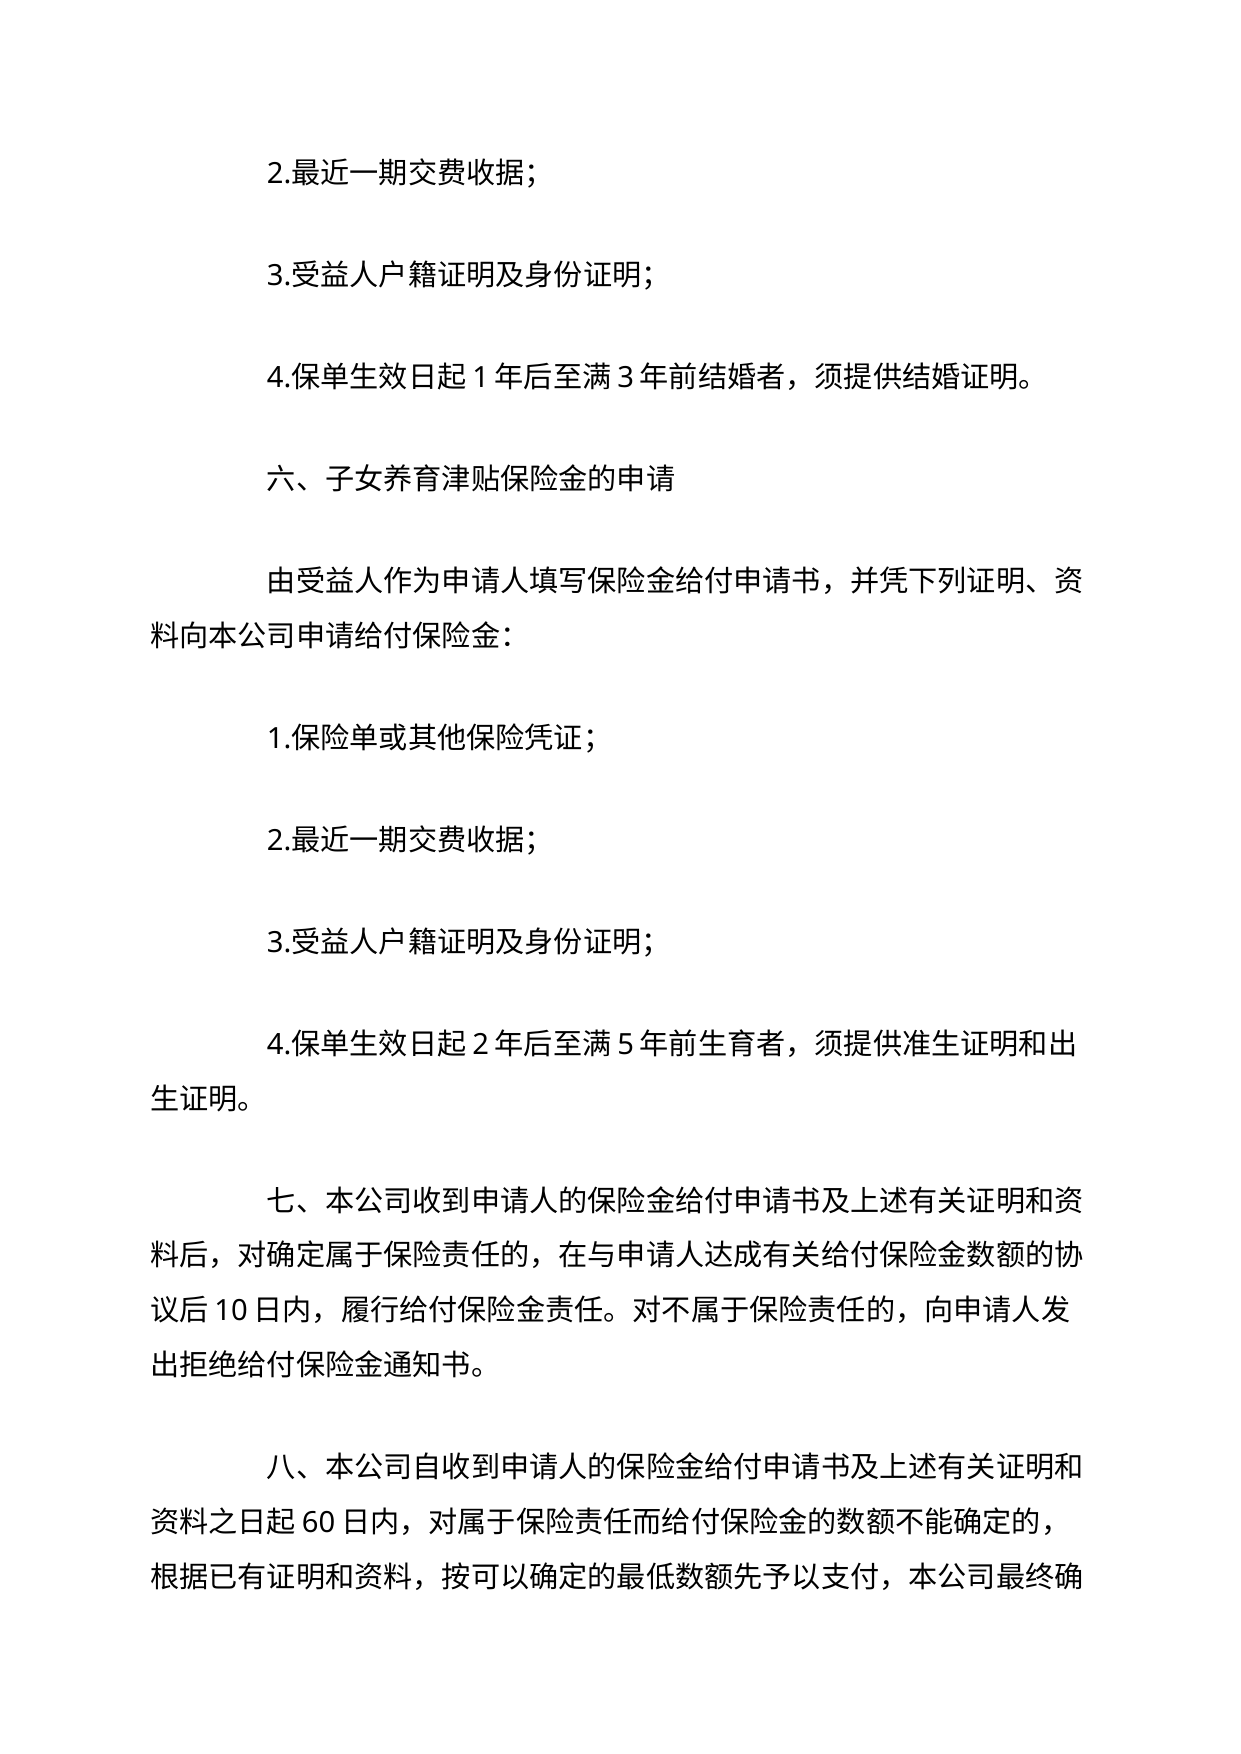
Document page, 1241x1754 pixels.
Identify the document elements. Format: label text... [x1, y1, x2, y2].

text 4.保单生效日起1年后至满3年前结婚者，须提供结婚证明。 [150, 354, 1090, 396]
text 六、子女养育津贴保险金的申请 [150, 456, 1090, 498]
text 由受益人作为申请人填写保险金给付申请书，并凭下列证明、资料向本公司申请给付保险金： [150, 558, 1090, 655]
text 七、本公司收到申请人的保险金给付申请书及上述有关证明和资料后，对确定属于保险责任的，在与申请人达成有关给付保险金数额的协议后10日内，履行给付保险金责任。对不属于保险责任的，向申请人发出拒绝给付保险金通知书。 [150, 1177, 1090, 1384]
text 4.保单生效日起2年后至满5年前生育者，须提供准生证明和出生证明。 [150, 1020, 1090, 1118]
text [150, 1444, 1090, 1596]
text 3.受益人户籍证明及身份证明； [150, 252, 1090, 294]
text 2.最近一期交费收据； [150, 150, 1090, 192]
text 2.最近一期交费收据； [150, 816, 1090, 859]
text 1.保险单或其他保险凭证； [150, 714, 1090, 757]
text 3.受益人户籍证明及身份证明； [150, 918, 1090, 961]
